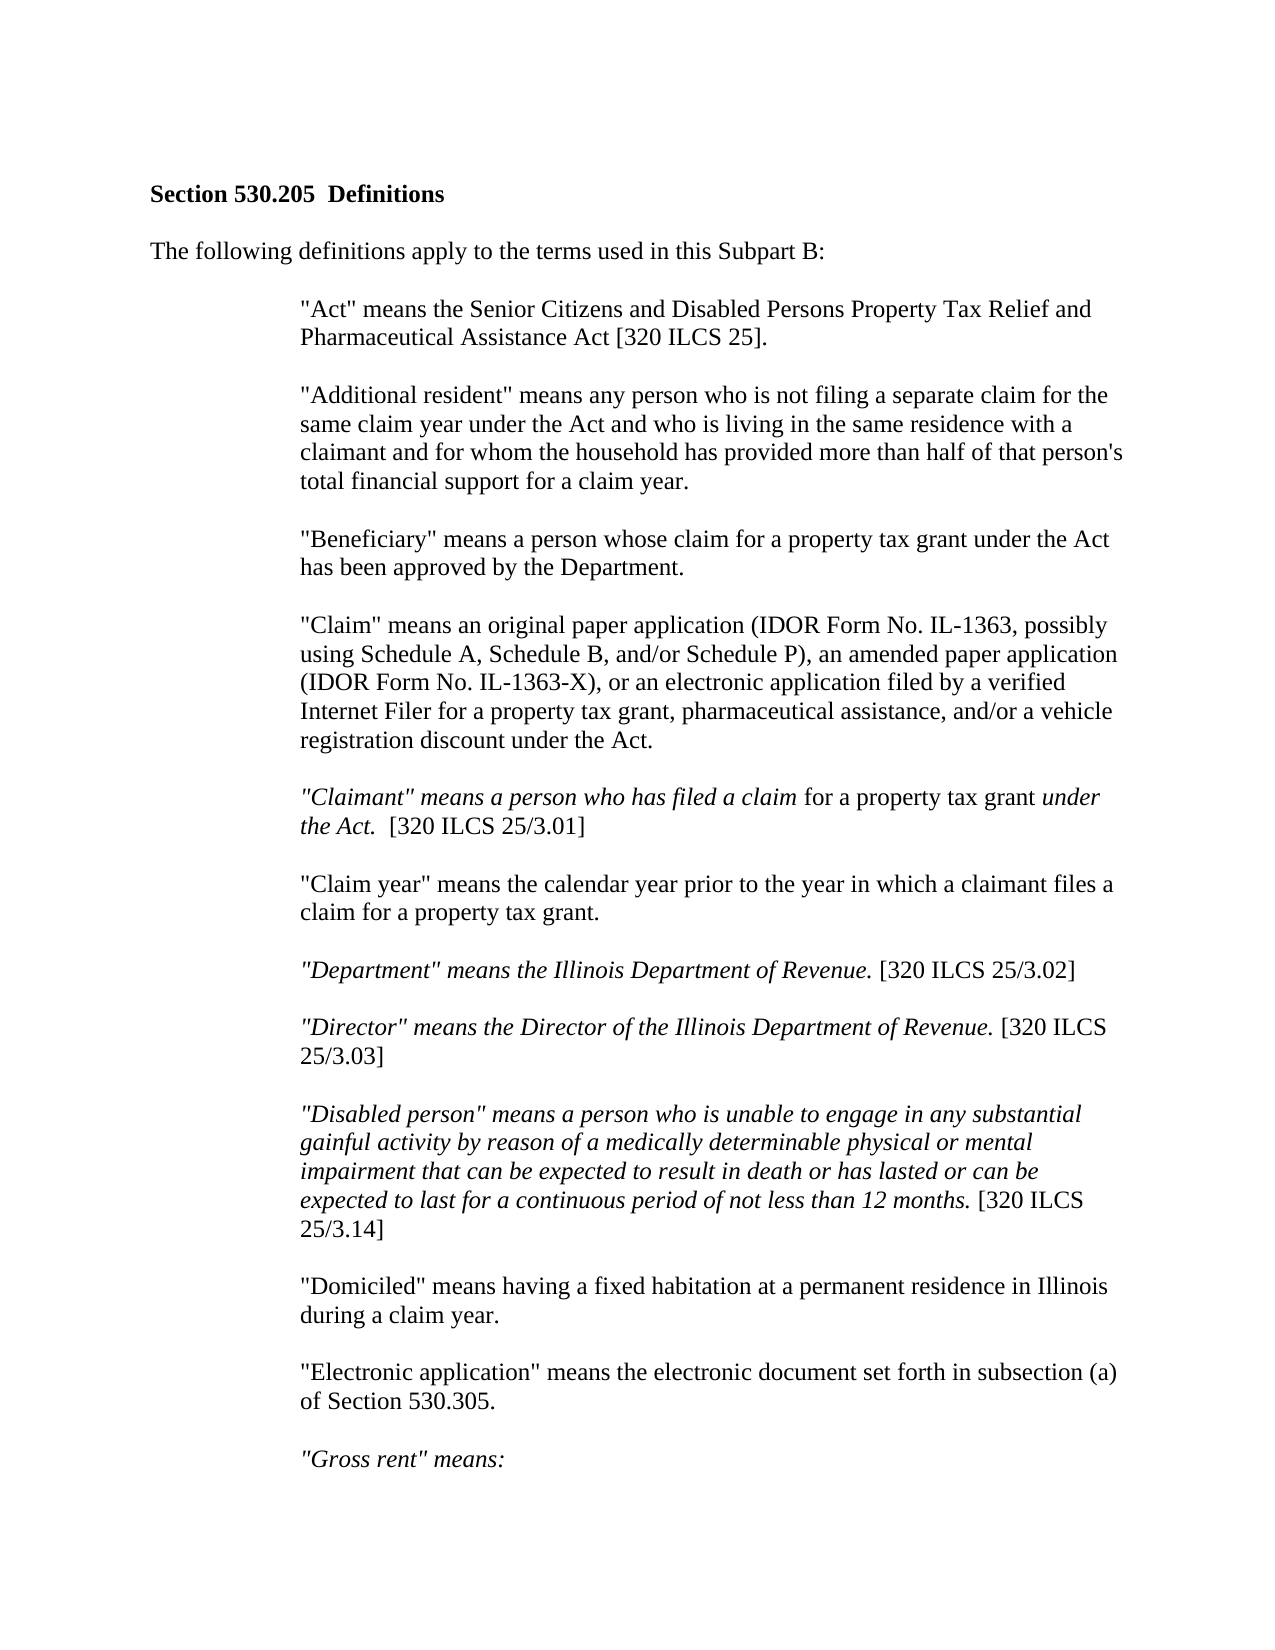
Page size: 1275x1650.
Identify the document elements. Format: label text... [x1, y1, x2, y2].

text "Electronic application" means the electronic document set forth in subsection (a) of Section 530.305. [300, 1357, 1125, 1415]
text "Beneficiary" means a person whose claim for a property tax grant under the Act has been approved by the Department. [300, 524, 1125, 581]
text "Director" means the Director of the Illinois Department of Revenue. [320 ILCS 25/3.03] [300, 1012, 1125, 1070]
text "Additional resident" means any person who is not filing a separate claim for the same claim year under the Act and who is living in the same residence with a claimant and for whom the household has provided more than half of that person's total financial support for a claim year. [300, 380, 1125, 495]
text Section 530.205 Definitions [150, 179, 1125, 207]
text "Disabled person" means a person who is unable to engage in any substantial gainful activity by reason of a medically determinable physical or mental impairment that can be expected to result in death or has lasted or can be expected to last for a continuous period of not less than 12 months. [320 ILCS 25/3.14] [300, 1099, 1125, 1242]
text "Department" means the Illinois Department of Revenue. [320 ILCS 25/3.02] [300, 955, 1125, 984]
text "Gross rent" means: [300, 1444, 1125, 1472]
text "Act" means the Senior Citizens and Disabled Persons Property Tax Relief and Pharmaceutical Assistance Act [320 ILCS 25]. [300, 294, 1125, 351]
text "Claimant" means a person who has filed a claim for a property tax grant under the Act. [320 ILCS 25/3.01] [300, 782, 1125, 840]
text "Claim" means an original paper application (IDOR Form No. IL-1363, possibly using Schedule A, Schedule B, and/or Schedule P), an amended paper application (IDOR Form No. IL-1363-X), or an electronic application filed by a verified Internet Filer for a property tax grant, pharmaceutical assistance, and/or a vehicle registration discount under the Act. [300, 610, 1125, 754]
text "Claim year" means the calendar year prior to the year in which a claimant files a claim for a property tax grant. [300, 869, 1125, 926]
text The following definitions apply to the terms used in this Subpart B: [150, 236, 1125, 265]
text "Domiciled" means having a fixed habitation at a permanent residence in Illinois during a claim year. [300, 1271, 1125, 1329]
